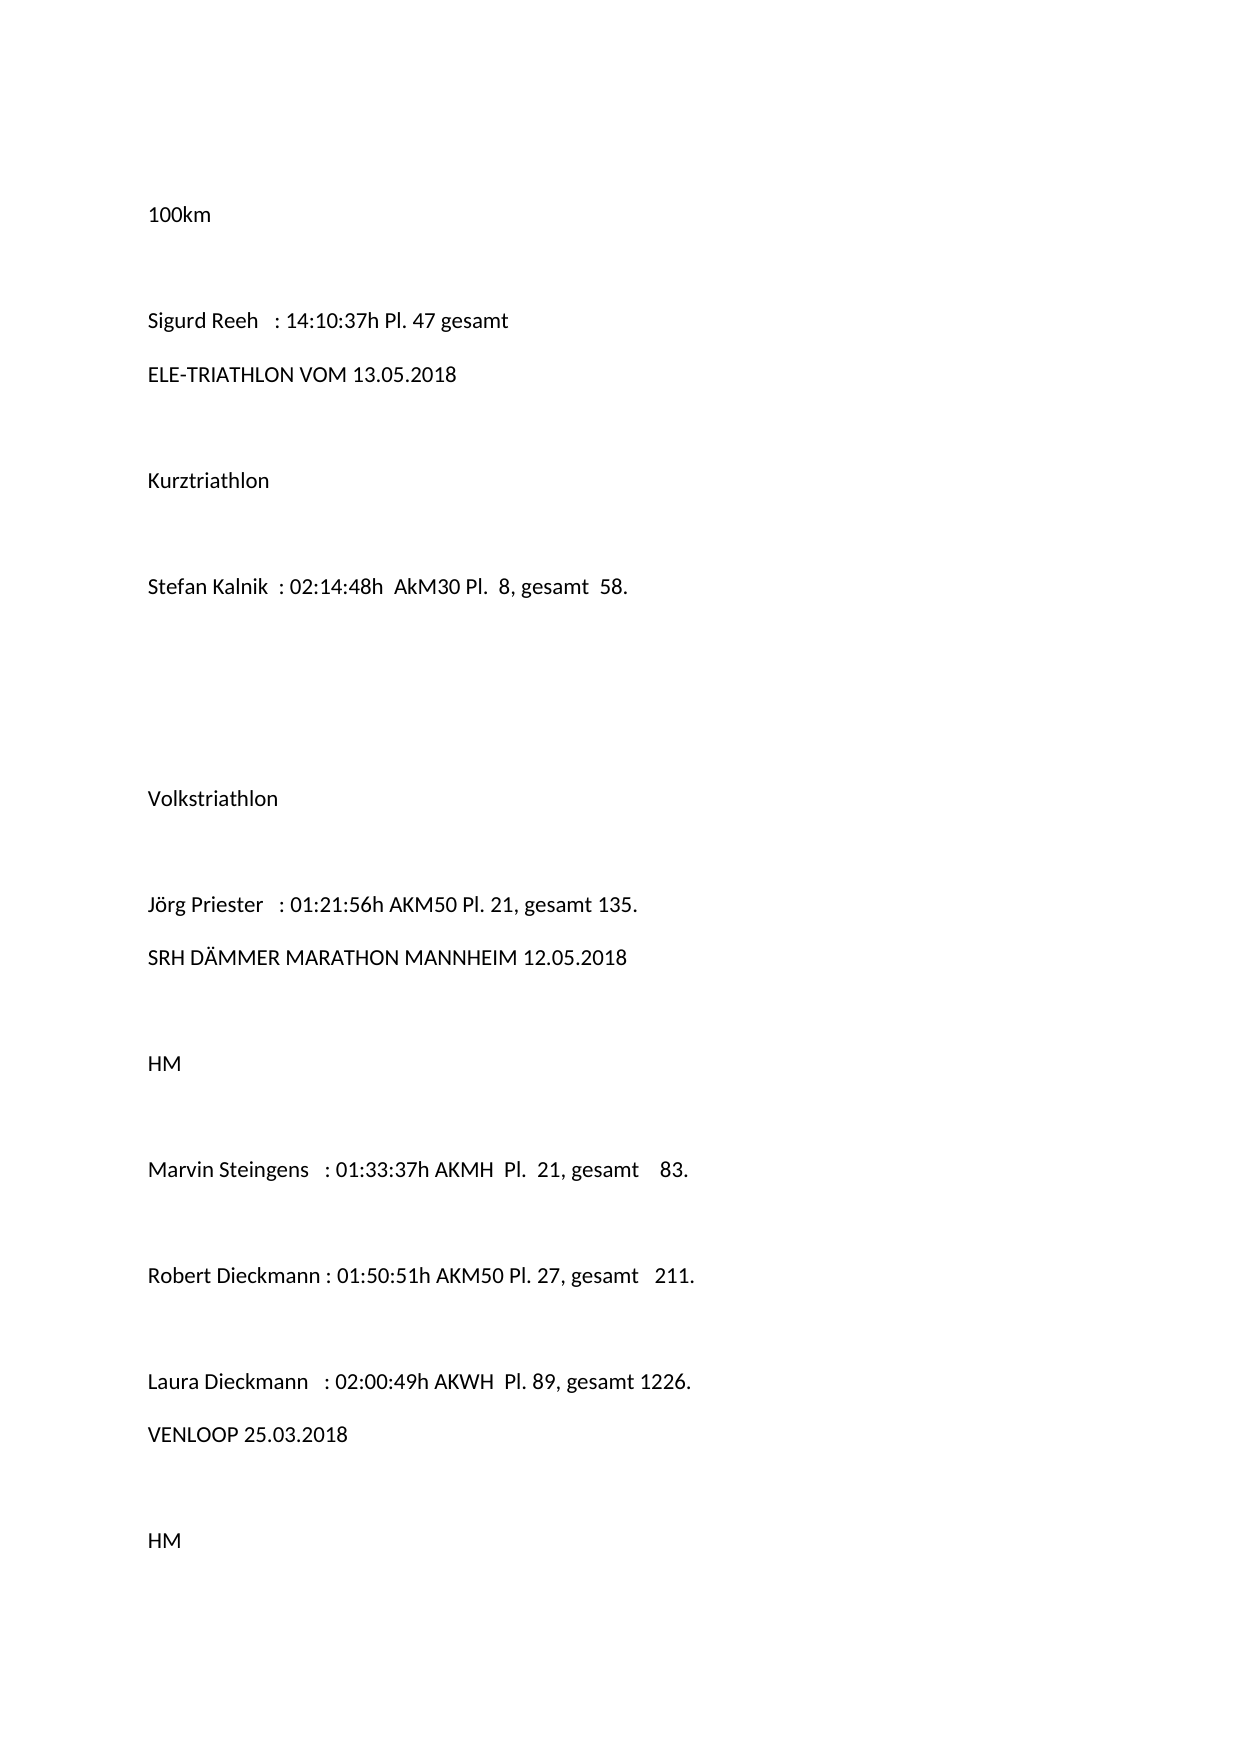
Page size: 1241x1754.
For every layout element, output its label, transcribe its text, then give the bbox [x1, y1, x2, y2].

text ELE-TRIATHLON VOM 13.05.2018 [148, 360, 1093, 388]
text Volkstriathlon [148, 784, 1093, 812]
text Sigurd Reeh : 14:10:37h Pl. 47 gesamt [148, 307, 1093, 335]
text HM [148, 1049, 1093, 1077]
text 100km [148, 201, 1093, 229]
text SRH DÄMMER MARATHON MANNHEIM 12.05.2018 [148, 943, 1093, 971]
text Robert Dieckmann : 01:50:51h AKM50 Pl. 27, gesamt 211. [148, 1261, 1093, 1289]
text Laura Dieckmann : 02:00:49h AKWH Pl. 89, gesamt 1226. [148, 1367, 1093, 1395]
text VENLOOP 25.03.2018 [148, 1420, 1093, 1448]
text Stefan Kalnik : 02:14:48h AkM30 Pl. 8, gesamt 58. [148, 572, 1093, 600]
text Marvin Steingens : 01:33:37h AKMH Pl. 21, gesamt 83. [148, 1155, 1093, 1183]
text Kurztriathlon [148, 466, 1093, 494]
text Jörg Priester : 01:21:56h AKM50 Pl. 21, gesamt 135. [148, 890, 1093, 918]
text HM [148, 1526, 1093, 1554]
